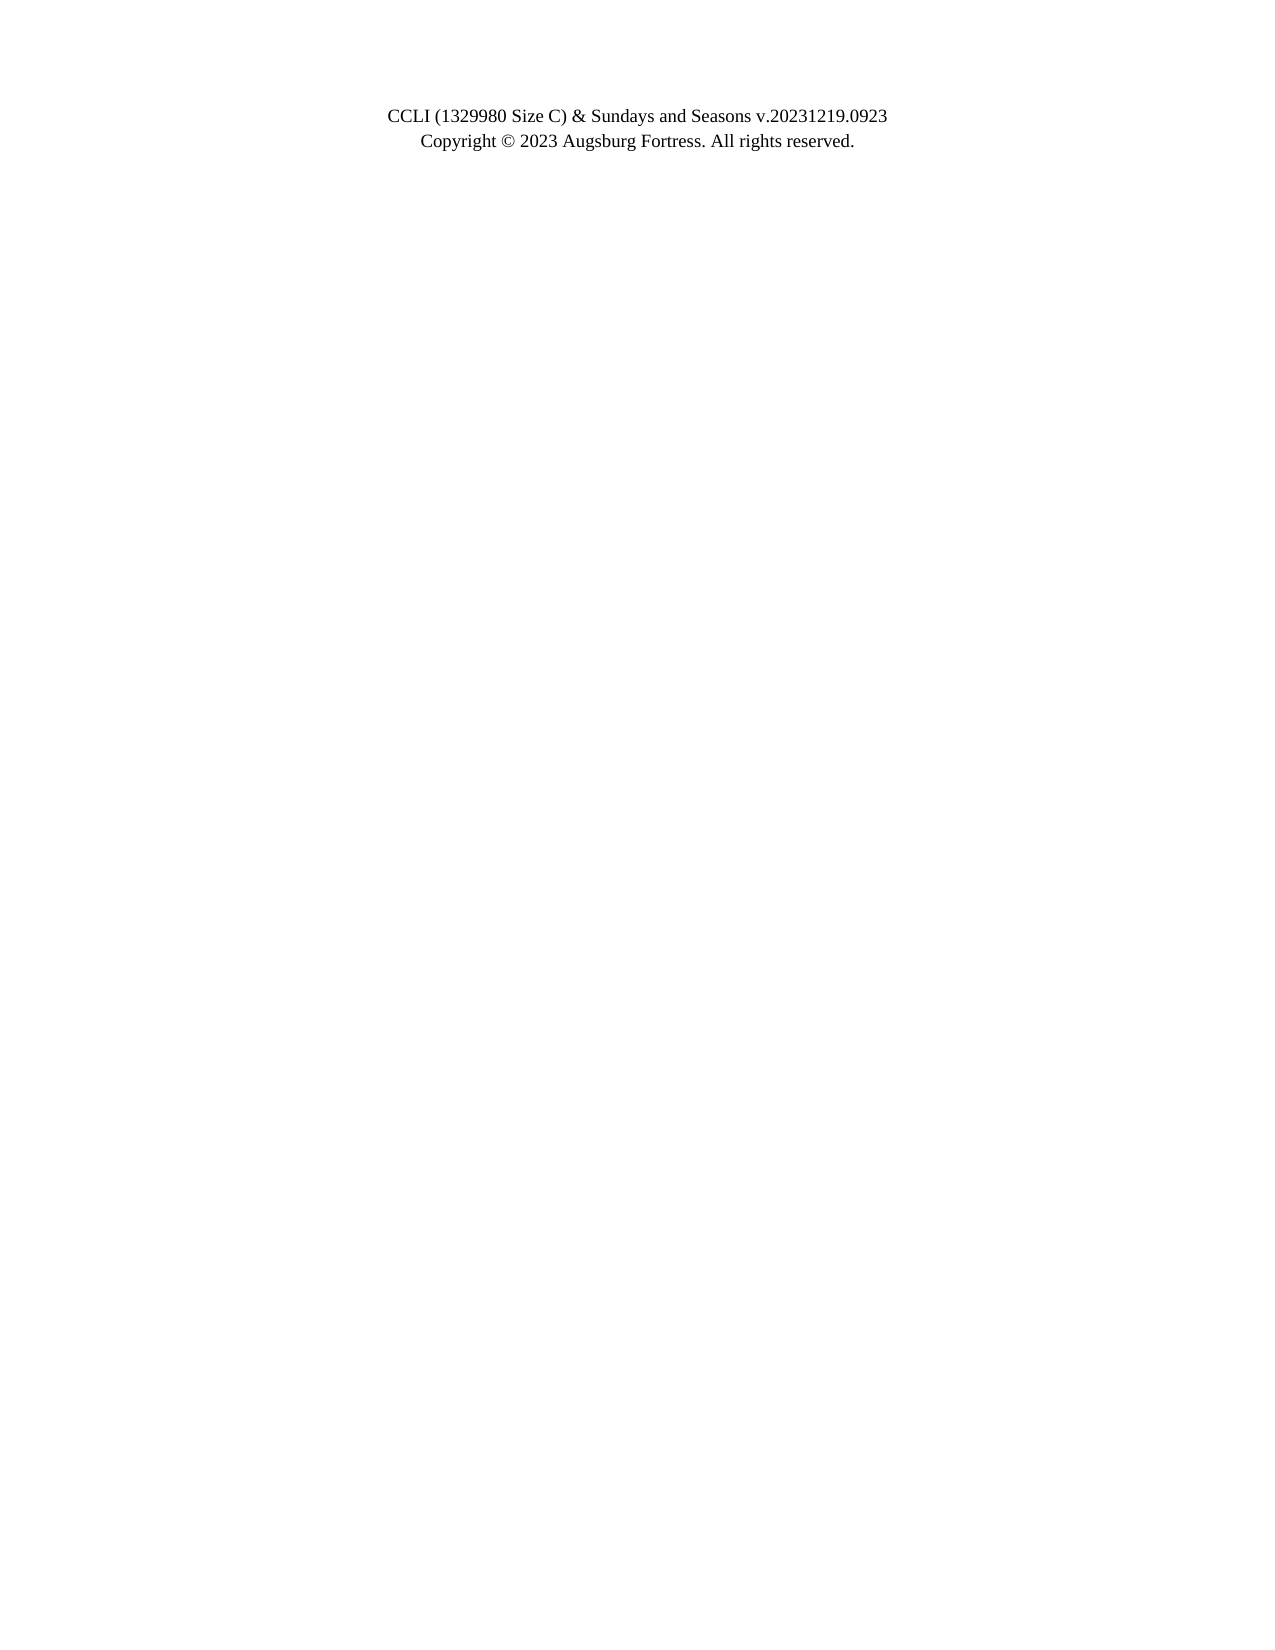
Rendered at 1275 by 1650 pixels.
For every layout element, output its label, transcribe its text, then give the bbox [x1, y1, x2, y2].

text CCLI (1329980 Size C) & Sundays and Seasons v.20231219.0923 Copyright © 2023 Augsburg Fortress. All rights reserved. [112, 105, 1162, 151]
